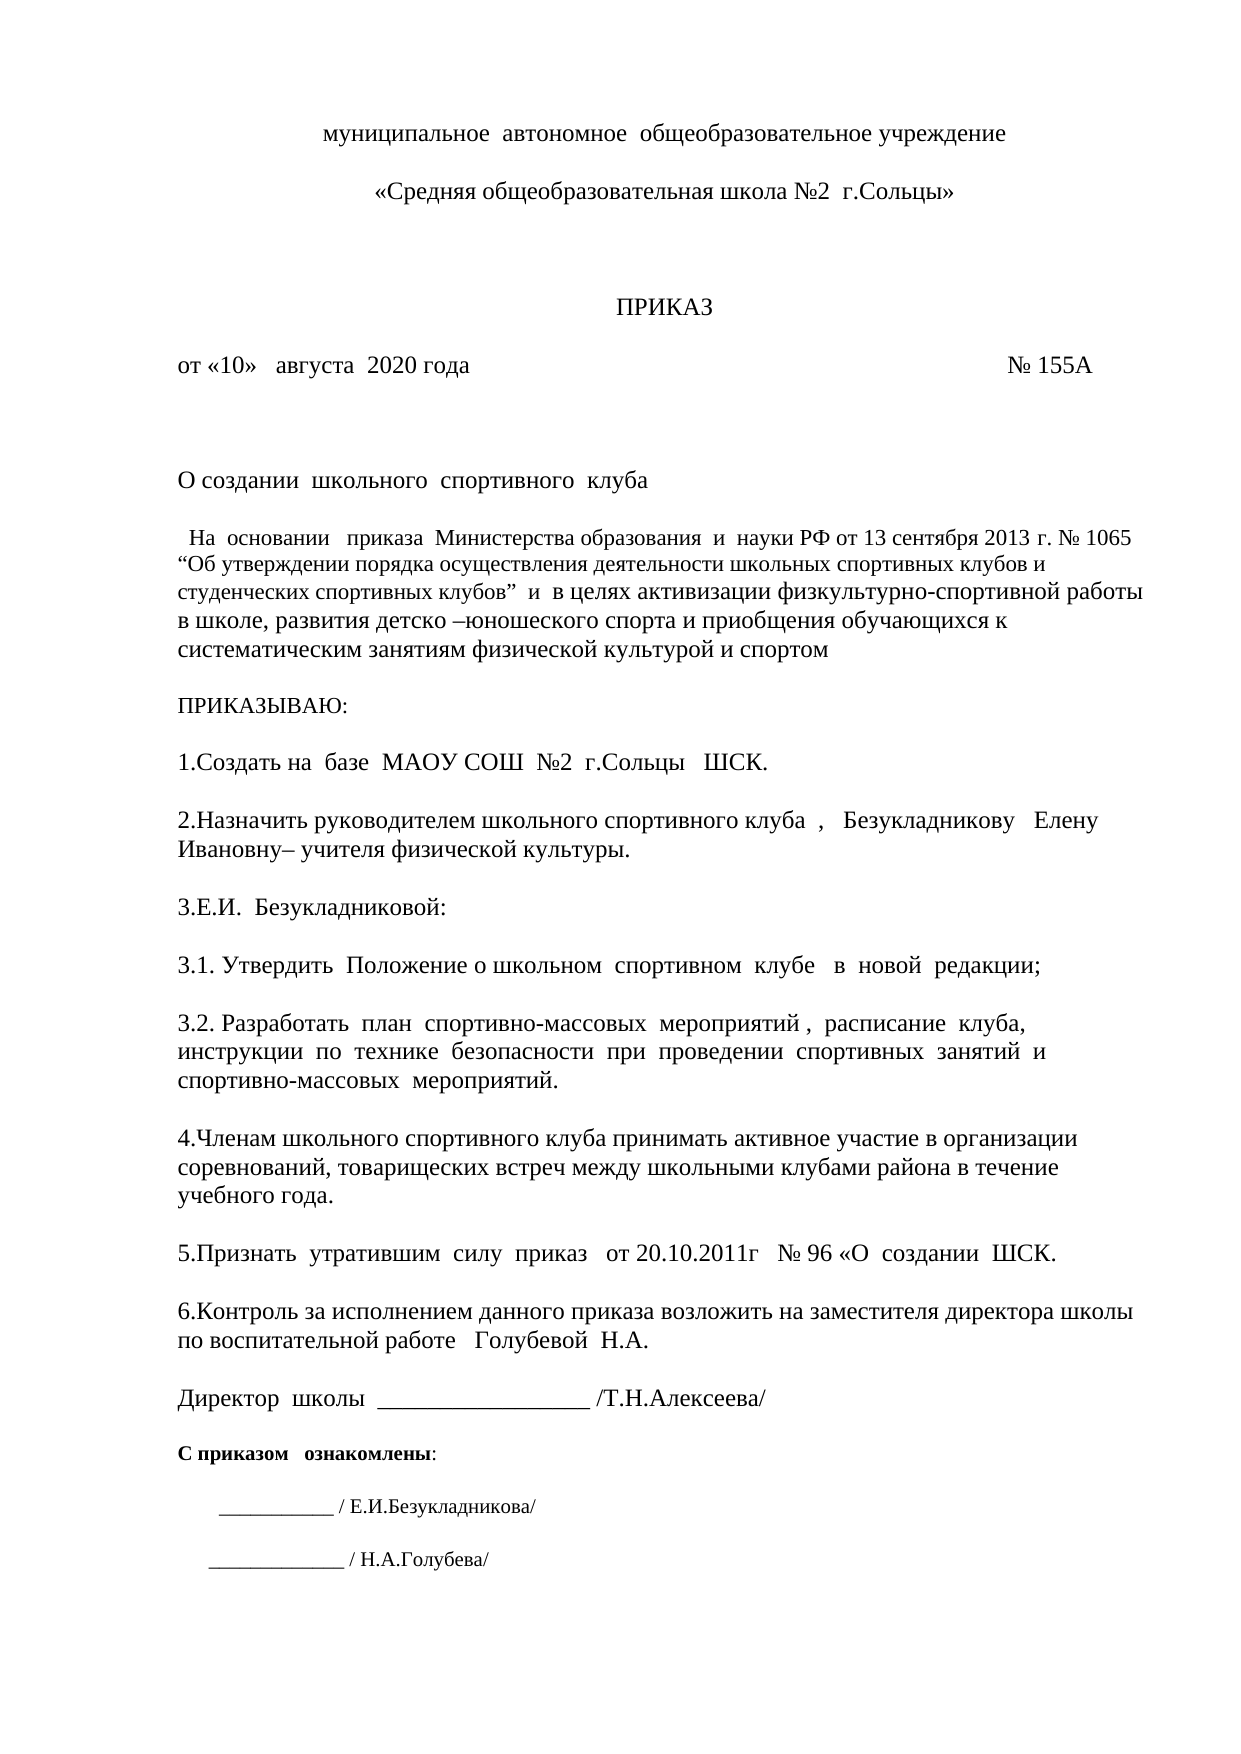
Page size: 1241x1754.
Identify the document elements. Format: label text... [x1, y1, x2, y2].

text 3.1. Утвердить Положение о школьном спортивном клубе в новой редакции; [177, 950, 1152, 978]
text 3.Е.И. Безукладниковой: [177, 892, 1152, 921]
text от «10» августа 2020 года № 155А [177, 350, 1152, 378]
text Директор школы _________________ /Т.Н.Алексеева/ [177, 1383, 1152, 1412]
text ПРИКАЗ [177, 292, 1152, 321]
text ПРИКАЗЫВАЮ: [177, 692, 1152, 718]
text 2.Назначить руководителем школьного спортивного клуба , Безукладникову Елену Ивановну– учителя физической культуры. [177, 805, 1152, 863]
text На основании приказа Министерства образования и науки РФ от 13 сентября 2013 г. № 1065 “Об утверждении порядка осуществления деятельности школьных спортивных клубов и студенческих спортивных клубов” и в целях активизации физкультурно-спортивной работы в школе, развития детско –юношеского спорта и приобщения обучающихся к систематическим занятиям физической культурой и спортом [177, 523, 1152, 662]
text ___________ / Е.И.Безукладникова/ [177, 1494, 1152, 1518]
text О создании школьного спортивного клуба [177, 466, 1152, 494]
text 1.Создать на базе МАОУ СОШ №2 г.Сольцы ШСК. [177, 747, 1152, 776]
text «Средняя общеобразовательная школа №2 г.Сольцы» [177, 176, 1152, 205]
text муниципальное автономное общеобразовательное учреждение [177, 118, 1152, 147]
text С приказом ознакомлены: [177, 1441, 1152, 1465]
text _____________ / Н.А.Голубева/ [177, 1547, 1152, 1571]
text 6.Контроль за исполнением данного приказа возложить на заместителя директора школы по воспитательной работе Голубевой Н.А. [177, 1296, 1152, 1354]
text 4.Членам школьного спортивного клуба принимать активное участие в организации соревнований, товарищеских встреч между школьными клубами района в течение учебного года. [177, 1123, 1152, 1209]
text 3.2. Разработать план спортивно-массовых мероприятий , расписание клуба, инструкции по технике безопасности при проведении спортивных занятий и спортивно-массовых мероприятий. [177, 1008, 1152, 1094]
text 5.Признать утратившим силу приказ от 20.10.2011г № 96 «О создании ШСК. [177, 1238, 1152, 1267]
